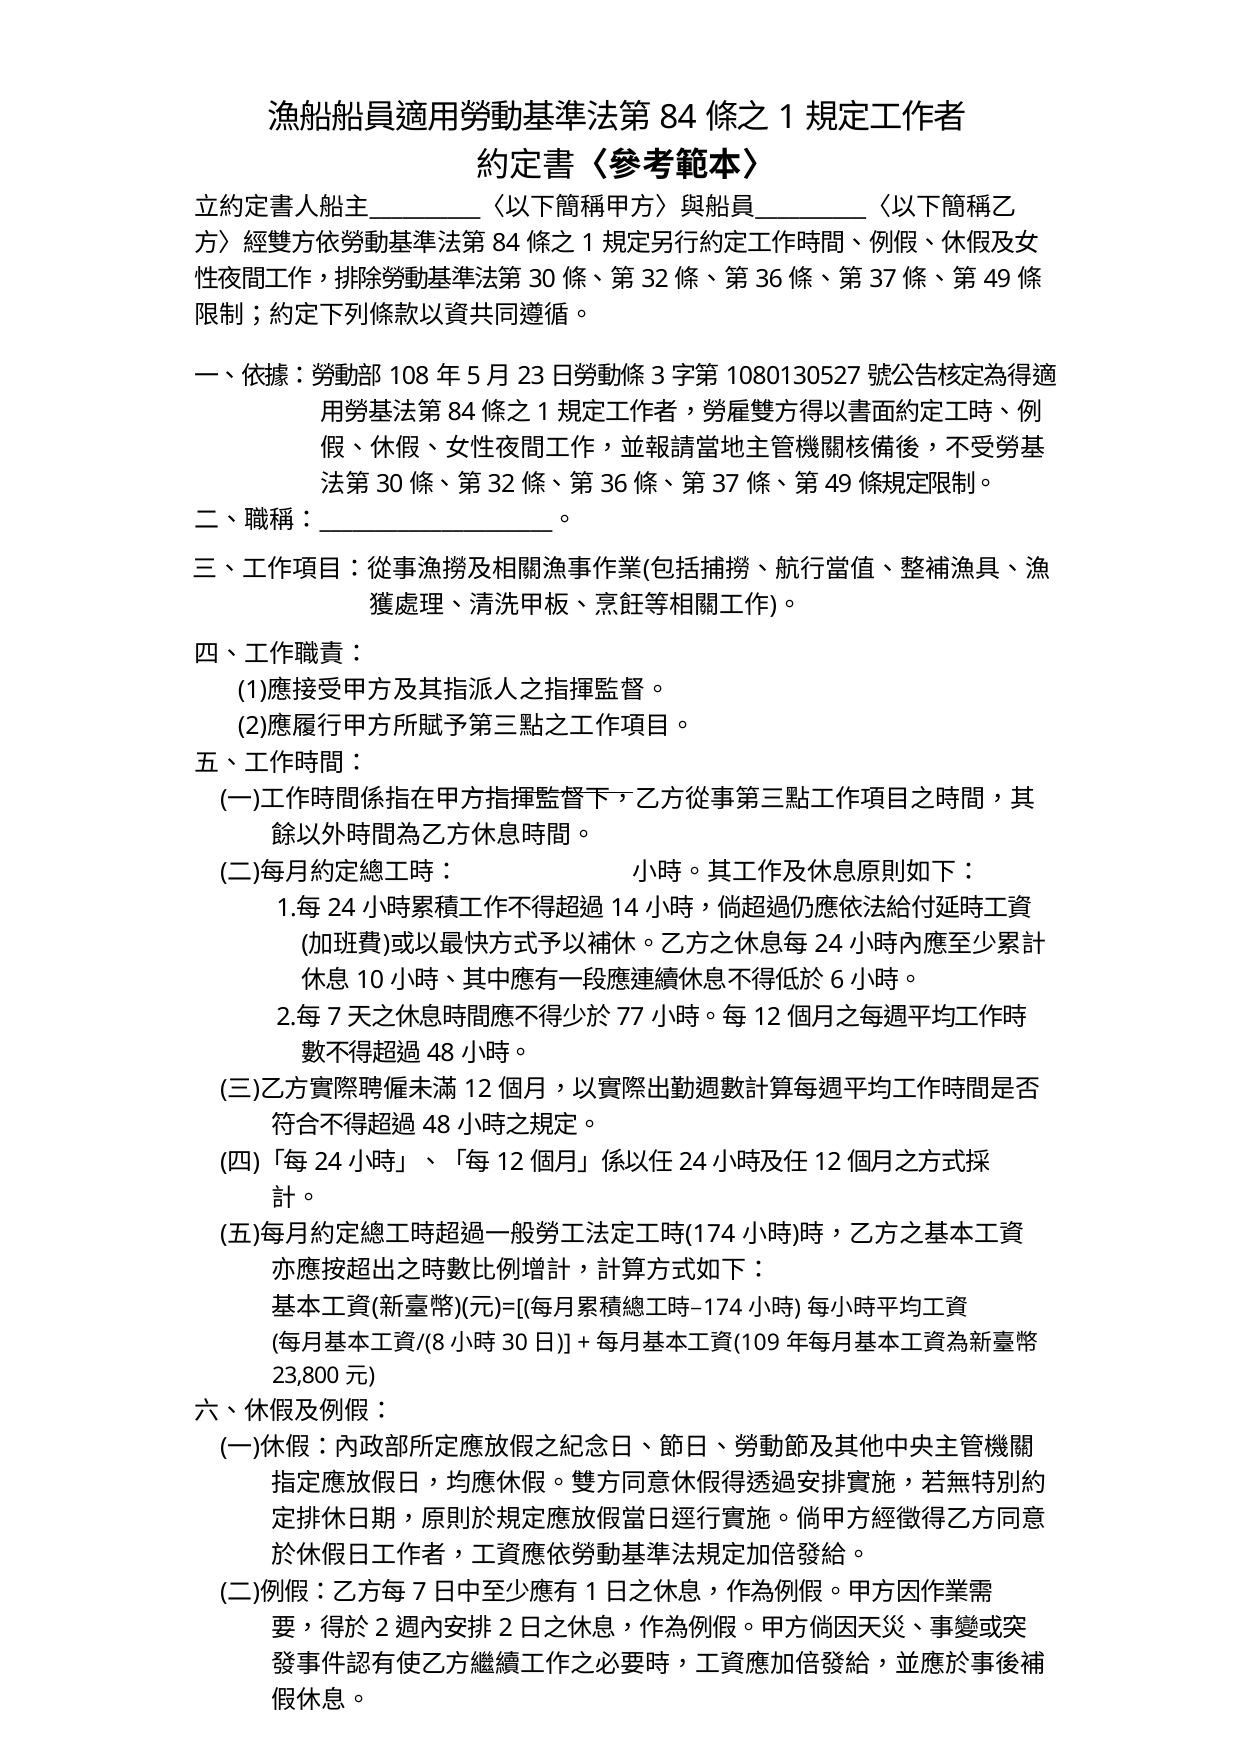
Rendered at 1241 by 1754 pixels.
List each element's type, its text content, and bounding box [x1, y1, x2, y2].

text 一、依據：勞動部 108 年 5 月 23 日勞動條 3 字第 1080130527 號公告核定為得適用勞基法第 84 條之 1 規定工作者，勞雇雙方得以書面約定工時、例假、休假、女性夜間工作，並報請當地主管機關核備後，不受勞基法第 30 條、第 32 條、第 36 條、第 37 條、第 49 條規定限制。 [194, 356, 1058, 499]
text (一)工作時間係指在甲方指揮監督下，乙方從事第三點工作項目之時間，其 [220, 778, 1240, 814]
text 1.每 24 小時累積工作不得超過 14 小時，倘超過仍應依法給付延時工資(加班費)或以最快方式予以補休。乙方之休息每 24 小時內應至少累計休息 10 小時、其中應有一段應連續休息不得低於 6 小時。 [276, 887, 1051, 996]
text 五、工作時間： [194, 742, 1240, 778]
text 六、休假及例假： [194, 1391, 1240, 1427]
text (二)例假：乙方每 7 日中至少應有 1 日之休息，作為例假。甲方因作業需 [220, 1571, 1240, 1607]
text (三)乙方實際聘僱未滿 12 個月，以實際出勤週數計算每週平均工作時間是否 [220, 1068, 1240, 1105]
text (每月基本工資/(8 小時 30 日)] + 每月基本工資(109 年每月基本工資為新臺幣 23,800 元) [272, 1324, 1051, 1390]
text 計。 [271, 1177, 1240, 1213]
text 亦應按超出之時數比例增計，計算方式如下： [271, 1250, 1240, 1286]
text (1)應接受甲方及其指派人之指揮監督。 [238, 669, 1240, 706]
text (二)每月約定總工時： 小時。其工作及休息原則如下： [220, 851, 1240, 887]
text (五)每月約定總工時超過一般勞工法定工時(174 小時)時，乙方之基本工資 [220, 1213, 1240, 1250]
text 漁船船員適用勞動基準法第 84 條之 1 規定工作者 [268, 89, 1240, 138]
text 獲處理、清洗甲板、烹飪等相關工作)。 [369, 585, 1240, 621]
text (2)應履行甲方所賦予第三點之工作項目。 [238, 706, 1240, 742]
text 三、工作項目：從事漁撈及相關漁事作業(包括捕撈、航行當值、整補漁具、漁 [193, 548, 1240, 585]
text 2.每 7 天之休息時間應不得少於 77 小時。每 12 個月之每週平均工作時 [276, 996, 1240, 1032]
text (一)休假：內政部所定應放假之紀念日、節日、勞動節及其他中央主管機關指定應放假日，均應休假。雙方同意休假得透過安排實施，若無特別約定排休日期，原則於規定應放假當日逕行實施。倘甲方經徵得乙方同意於休假日工作者，工資應依勞動基準法規定加倍發給。 [220, 1427, 1047, 1570]
text 四、工作職責： [194, 633, 1240, 669]
text 要，得於 2 週內安排 2 日之休息，作為例假。甲方倘因天災、事變或突發事件認有使乙方繼續工作之必要時，工資應加倍發給，並應於事後補假休息。 [271, 1607, 1047, 1716]
text 二、職稱：_____________________。 [194, 500, 1240, 536]
text 數不得超過 48 小時。 [301, 1032, 1240, 1068]
text (四)「每 24 小時」、「每 12 個月」係以任 24 小時及任 12 個月之方式採 [220, 1141, 1240, 1177]
text 立約定書人船主__________〈以下簡稱甲方〉與船員__________〈以下簡稱乙方〉經雙方依勞動基準法第 84 條之 1 規定另行約定工作時間、例假、休假及女性夜間工作，排除勞動基準法第 30 條、第 32 條、第 36 條、第 37 條、第 49 條限制；約定下列條款以資共同遵循。 [194, 186, 1057, 331]
text 約定書〈參考範本〉 [476, 138, 1240, 186]
text 餘以外時間為乙方休息時間。 [271, 815, 1240, 851]
text 符合不得超過 48 小時之規定。 [271, 1105, 1240, 1141]
text 基本工資(新臺幣)(元)=[(每月累積總工時–174 小時) 每小時平均工資 [271, 1286, 1240, 1322]
